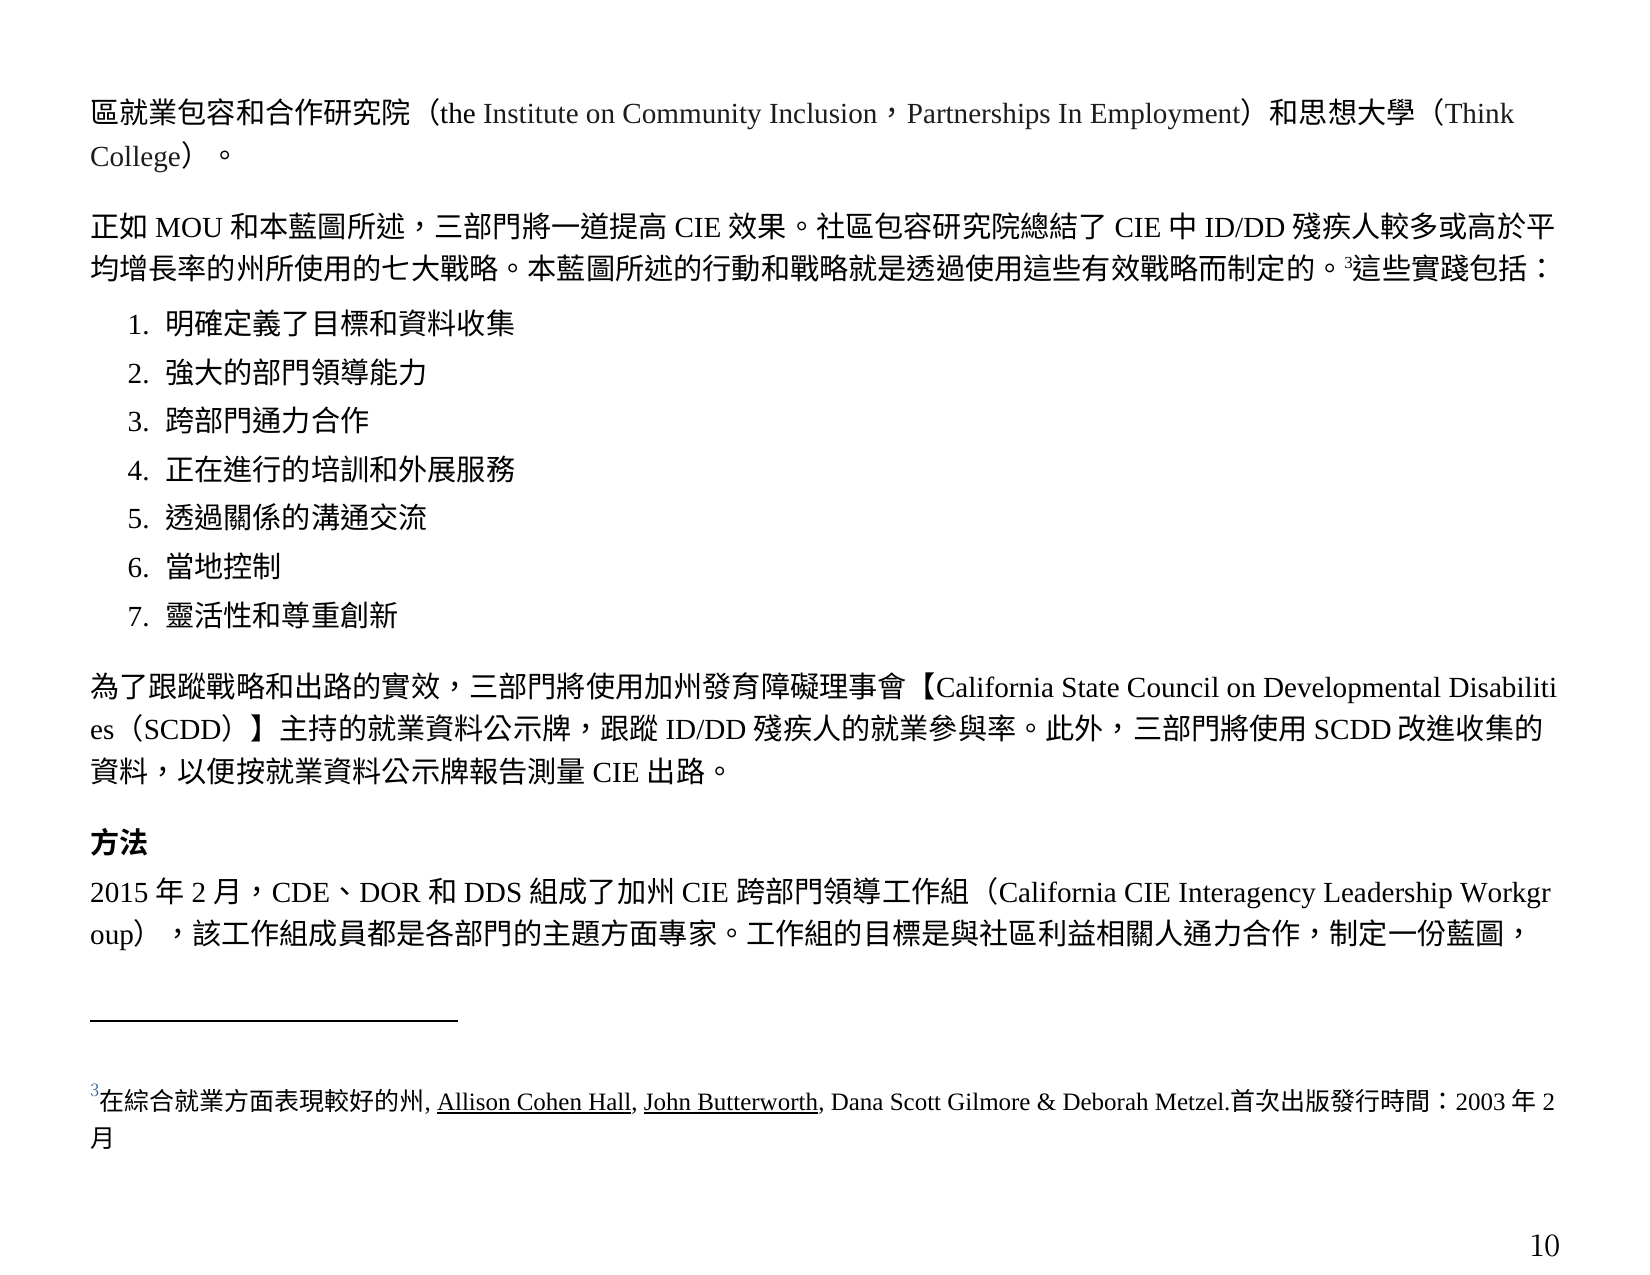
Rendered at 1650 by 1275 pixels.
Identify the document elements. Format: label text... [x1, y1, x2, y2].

list 跨部門通力合作 [127, 398, 1560, 440]
list 強大的部門領導能力 [127, 349, 1560, 392]
text 正如 MOU 和本藍圖所述，三部門將一道提高 CIE 效果。社區包容研究院總結了 CIE 中 ID/DD 殘疾人較多或高於平均增長率的州所使用的七大戰略。本藍圖所述的行動和戰略就是透過使用這些有效戰略而制定的。這些實踐包括： [90, 204, 1560, 288]
text 為了跟蹤戰略和出路的實效，三部門將使用加州發育障礙理事會【California State Council on Developmental Disabilities（SCDD）】主持的就業資料公示牌，跟蹤 ID/DD 殘疾人的就業參與率。此外，三部門將使用SCDD改進收集的資料，以便按就業資料公示牌報告測量 CIE 出路。 [90, 663, 1560, 790]
list 當地控制 [127, 543, 1560, 586]
subtitle 方法 [90, 819, 1560, 862]
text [90, 868, 1560, 953]
list 透過關係的溝通交流 [127, 495, 1560, 537]
list 正在進行的培訓和外展服務 [127, 446, 1560, 489]
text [90, 90, 1560, 174]
list 明確定義了目標和資料收集 [127, 301, 1560, 343]
list 靈活性和尊重創新 [127, 592, 1560, 634]
